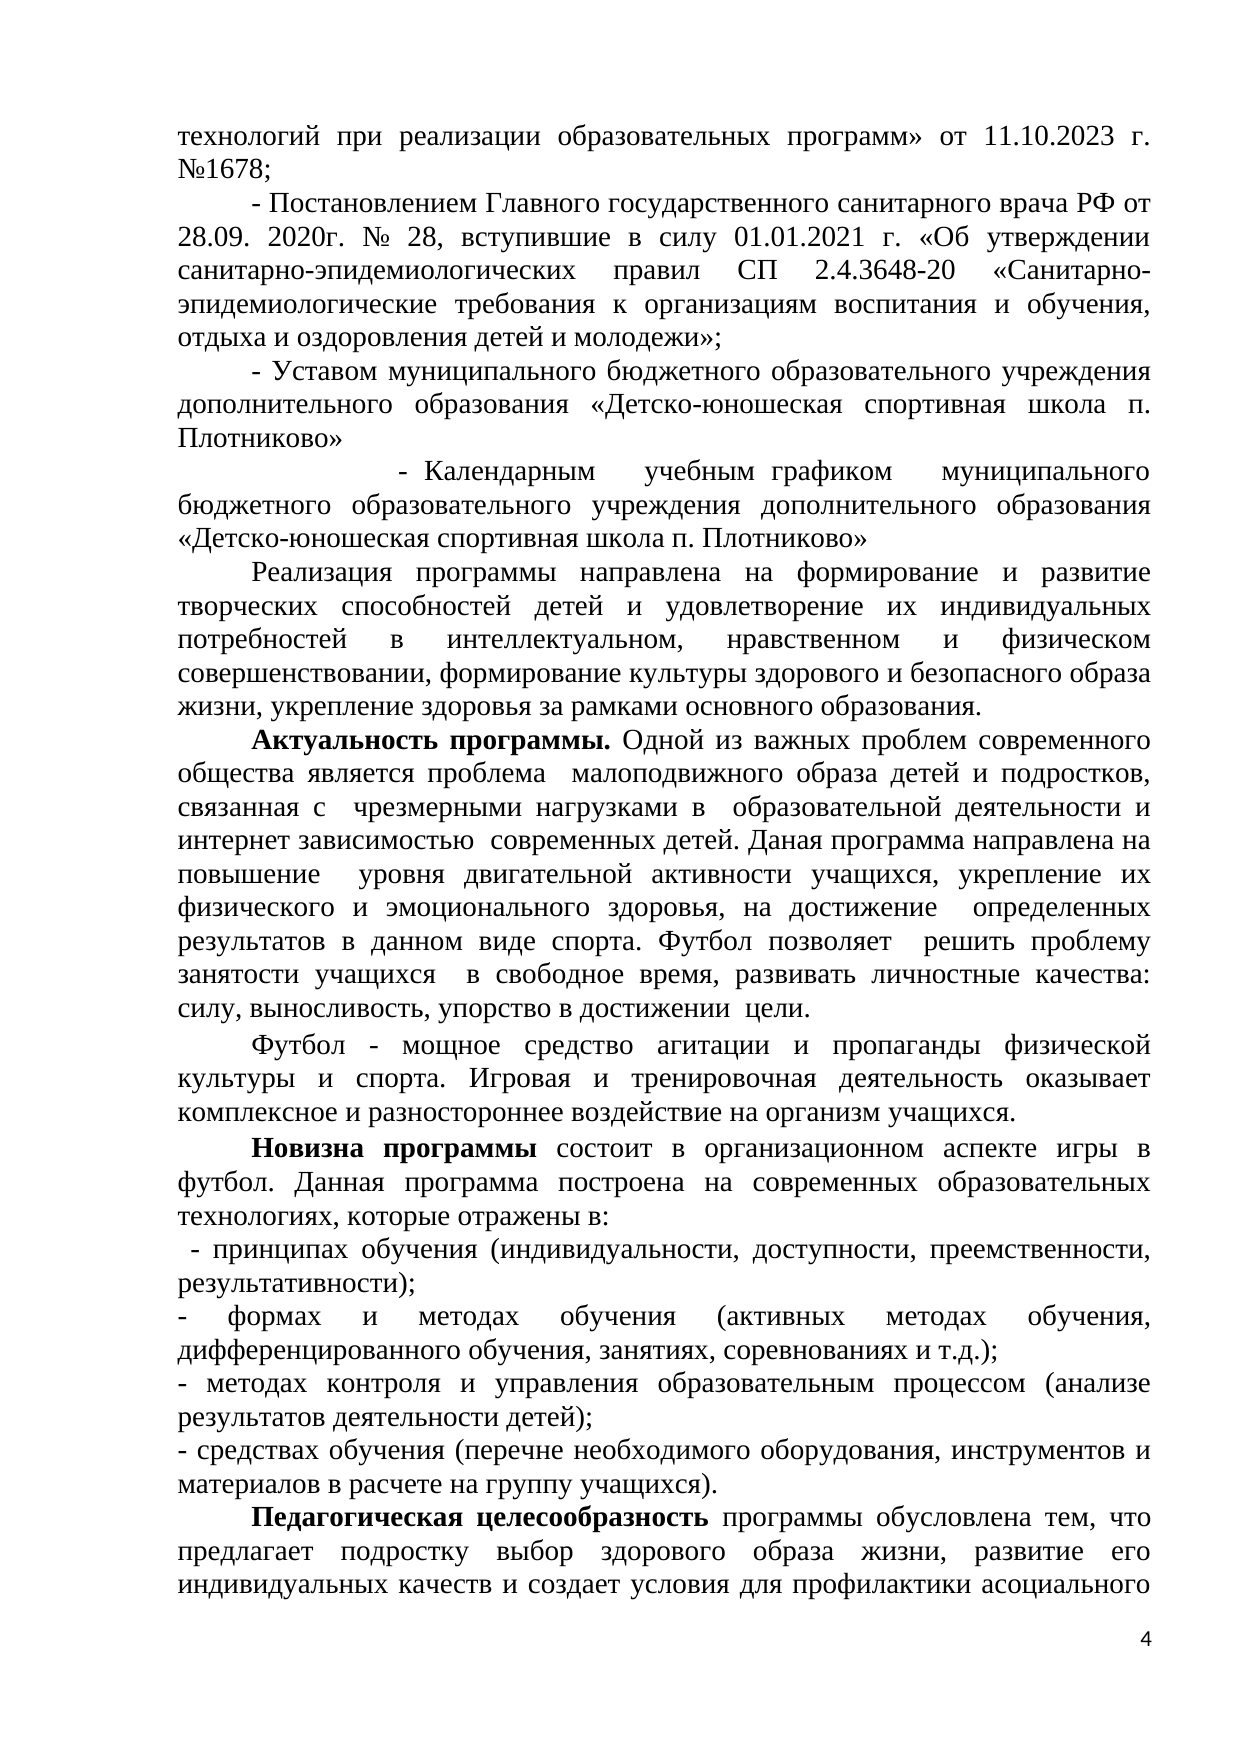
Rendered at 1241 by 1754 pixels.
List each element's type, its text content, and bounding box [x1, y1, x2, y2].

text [177, 1499, 1152, 1600]
text Реализация программы направлена на формирование и развитие творческих способностей детей и удовлетворение их индивидуальных потребностей в интеллектуальном, нравственном и физическом совершенствовании, формирование культуры здорового и безопасного образа жизни, укрепление здоровья за рамками основного образования. [177, 554, 1152, 722]
text Актуальность программы. Одной из важных проблем современного общества является проблема малоподвижного образа детей и подростков, связанная с чрезмерными нагрузками в образовательной деятельности и интернет зависимостью современных детей. Даная программа направлена на повышение уровня двигательной активности учащихся, укрепление их физического и эмоционального здоровья, на достижение определенных результатов в данном виде спорта. Футбол позволяет решить проблему занятости учащихся в свободное время, развивать личностные качества: силу, выносливость, упорство в достижении цели. [177, 722, 1152, 1024]
text Футбол - мощное средство агитации и пропаганды физической культуры и спорта. Игровая и тренировочная деятельность оказывает комплексное и разностороннее воздействие на организм учащихся. [177, 1027, 1152, 1127]
text - Постановлением Главного государственного санитарного врача РФ от 28.09. 2020г. № 28, вступившие в силу 01.01.2021 г. «Об утверждении санитарно-эпидемиологических правил СП 2.4.3648-20 «Санитарно-эпидемиологические требования к организациям воспитания и обучения, отдыха и оздоровления детей и молодежи»; [177, 185, 1152, 353]
text - средствах обучения (перечне необходимого оборудования, инструментов и материалов в расчете на группу учащихся). [177, 1432, 1152, 1499]
text - Уставом муниципального бюджетного образовательного учреждения дополнительного образования «Детско-юношеская спортивная школа п. Плотниково» [177, 353, 1152, 453]
text - формах и методах обучения (активных методах обучения, дифференцированного обучения, занятиях, соревнованиях и т.д.); [177, 1298, 1152, 1365]
text - методах контроля и управления образовательным процессом (анализе результатов деятельности детей); [177, 1365, 1152, 1432]
text - Календарным учебным графиком муниципального бюджетного образовательного учреждения дополнительного образования «Детско-юношеская спортивная школа п. Плотниково» [177, 453, 1152, 554]
text Новизна программы состоит в организационном аспекте игры в футбол. Данная программа построена на современных образовательных технологиях, которые отражены в: [177, 1131, 1152, 1231]
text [177, 118, 1152, 185]
text - принципах обучения (индивидуальности, доступности, преемственности, результативности); [177, 1231, 1152, 1298]
